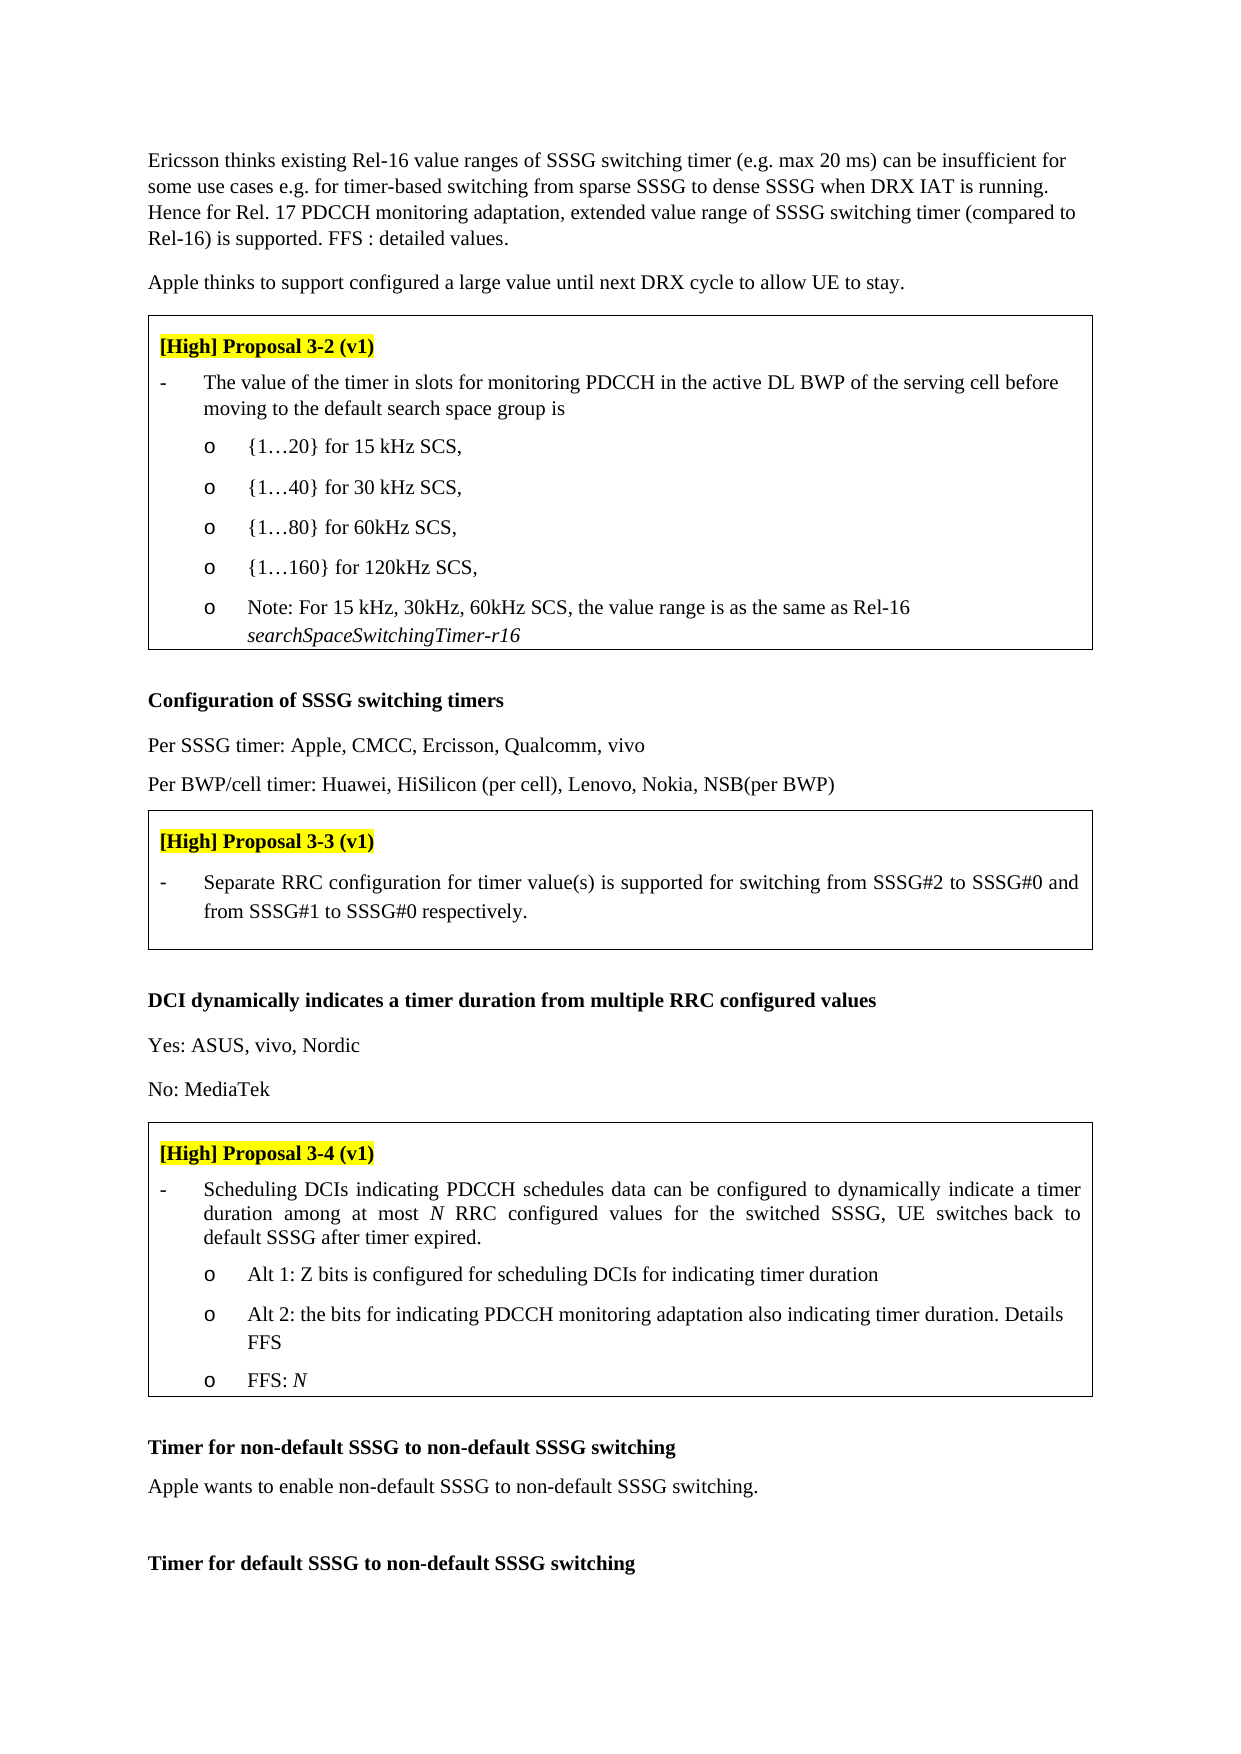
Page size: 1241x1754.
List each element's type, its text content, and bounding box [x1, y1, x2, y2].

text Timer for default SSSG to non-default SSSG switching [148, 1551, 1092, 1574]
text Ericsson thinks existing Rel-16 value ranges of SSSG switching timer (e.g. max 20 ms) can be insufficient for some use cases e.g. for timer-based switching from sparse SSSG to dense SSSG when DRX IAT is running. Hence for Rel. 17 PDCCH monitoring adaptation, extended value range of SSSG switching timer (compared to Rel-16) is supported. FFS : detailed values. [148, 148, 1092, 249]
table_header [High] Proposal 3-4 (v1) Scheduling DCIs indicating PDCCH schedules data can be configured to dynamically indicate a timer duration among at most N RRC configured values for the switched SSSG, UE switches back to default SSSG after timer expired. Alt 1: Z bits is configured for scheduling DCIs for indicating timer duration Alt 2: the bits for indicating PDCCH monitoring adaptation also indicating timer duration. Details FFS FFS: N [149, 1123, 1092, 1396]
text Configuration of SSSG switching timers [148, 688, 1092, 712]
text No: MediaTek [148, 1077, 1092, 1101]
text Yes: ASUS, vivo, Nordic [148, 1033, 1092, 1057]
text Apple thinks to support configured a large value until next DRX cycle to allow UE to stay. [148, 270, 1092, 294]
text Apple wants to enable non-default SSSG to non-default SSSG switching. [148, 1474, 1092, 1498]
table_header [High] Proposal 3-2 (v1) The value of the timer in slots for monitoring PDCCH in the active DL BWP of the serving cell before moving to the default search space group is {1…20} for 15 kHz SCS, {1…40} for 30 kHz SCS, {1…80} for 60kHz SCS, {1…160} for 120kHz SCS, Note: For 15 kHz, 30kHz, 60kHz SCS, the value range is as the same as Rel-16 searchSpaceSwitchingTimer-r16 [149, 316, 1092, 649]
text Per BWP/cell timer: Huawei, HiSilicon (per cell), Lenovo, Nokia, NSB(per BWP) [148, 771, 1092, 796]
table_header [High] Proposal 3-3 (v1) Separate RRC configuration for timer value(s) is supported for switching from SSSG#2 to SSSG#0 and from SSSG#1 to SSSG#0 respectively. [149, 811, 1092, 948]
text Timer for non-default SSSG to non-default SSSG switching [148, 1435, 1092, 1459]
text DCI dynamically indicates a timer duration from multiple RRC configured values [148, 988, 1092, 1012]
text Per SSSG timer: Apple, CMCC, Ercisson, Qualcomm, vivo [148, 733, 1092, 757]
